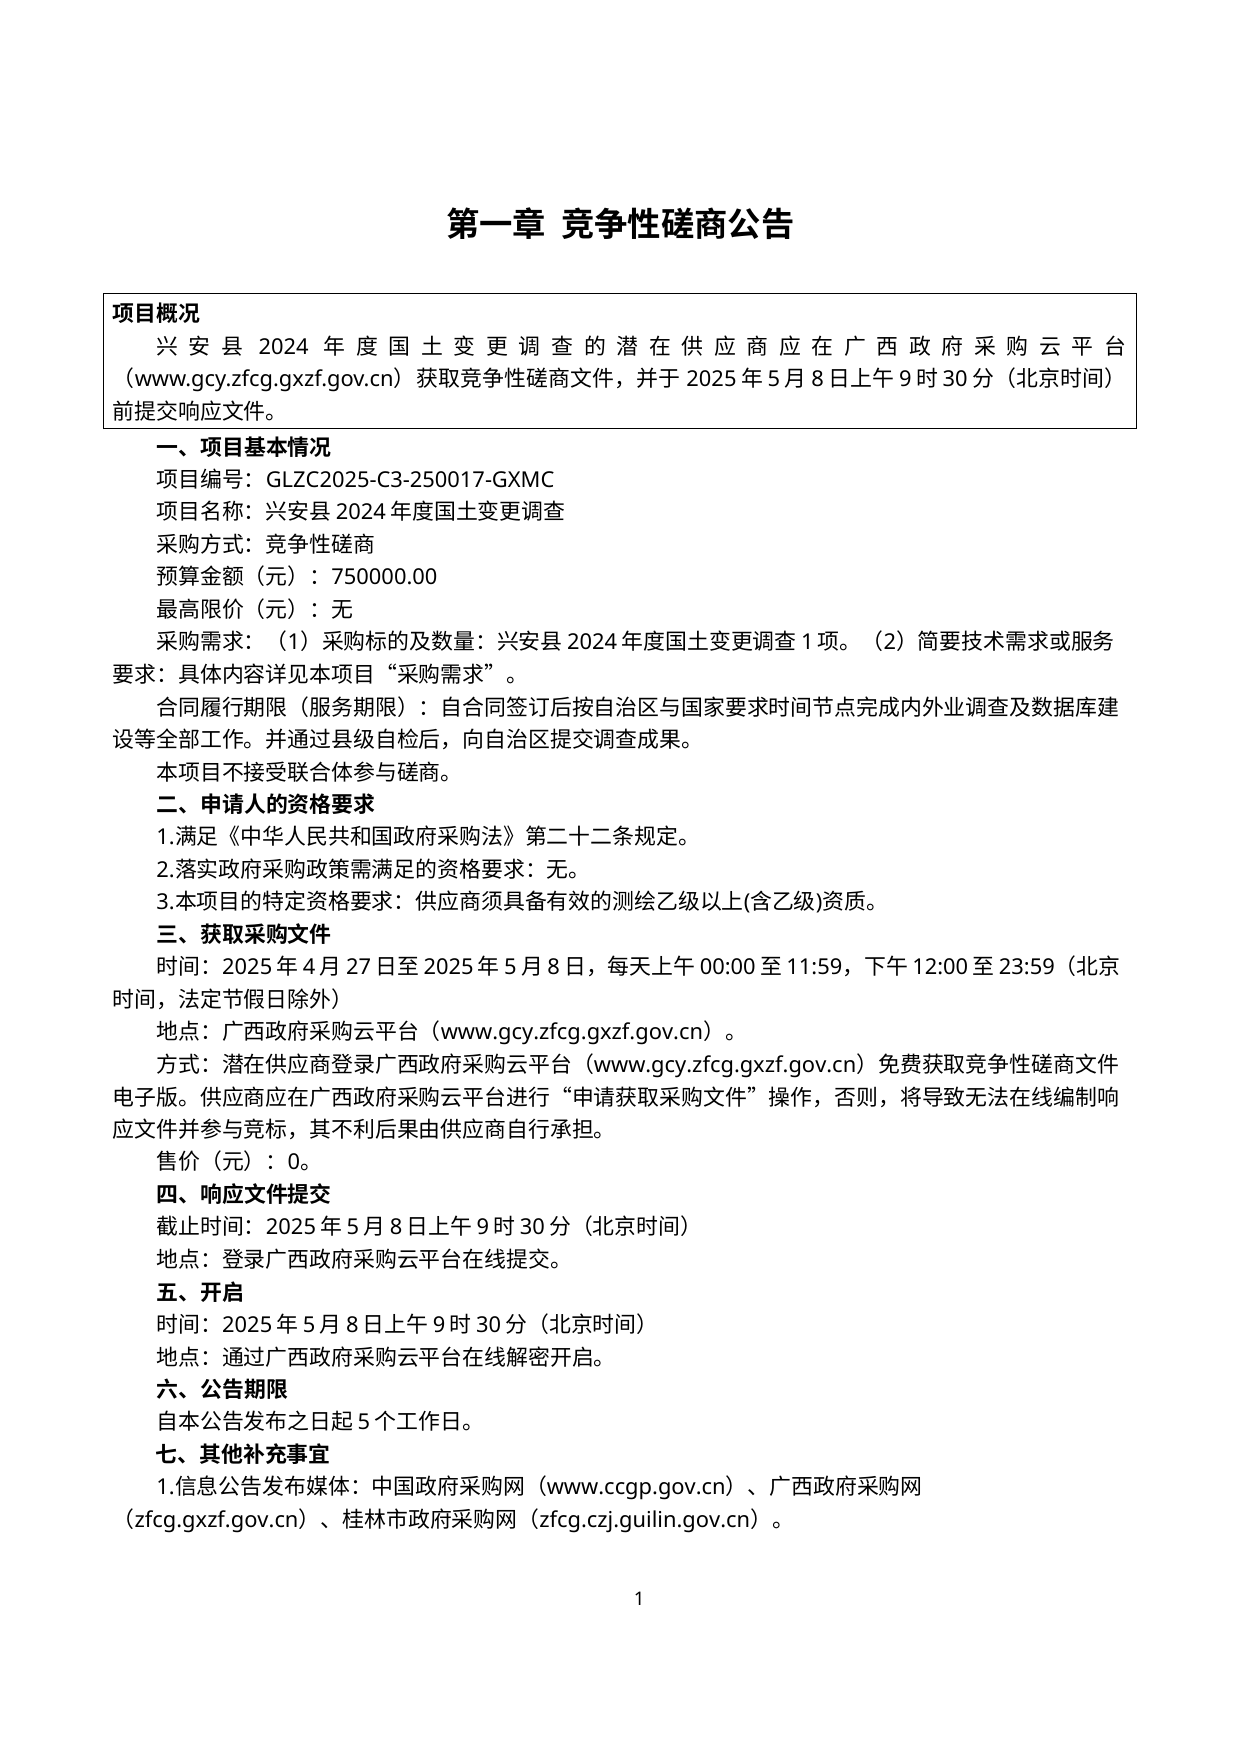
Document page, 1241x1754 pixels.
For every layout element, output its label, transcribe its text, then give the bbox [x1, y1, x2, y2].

text 地点：广西政府采购云平台（www.gcy.zfcg.gxzf.gov.cn）。 [112, 1014, 1128, 1047]
text 采购方式：竞争性磋商 [112, 527, 1128, 559]
text 项目名称：兴安县2024年度国土变更调查 [112, 494, 1128, 527]
text 1.满足《中华人民共和国政府采购法》第二十二条规定。 [112, 819, 1128, 852]
text 项目编号：GLZC2025-C3-250017-GXMC [112, 462, 1128, 494]
text 地点：登录广西政府采购云平台在线提交。 [112, 1242, 1128, 1274]
text 项目概况 [104, 294, 1136, 325]
text 截止时间：2025年5月8日上午9时30分（北京时间） [112, 1209, 1128, 1242]
text 1.信息公告发布媒体：中国政府采购网（www.ccgp.gov.cn）、广西政府采购网（zfcg.gxzf.gov.cn）、桂林市政府采购网（zfcg.czj.guilin.gov.cn）。 [112, 1469, 1128, 1534]
text 最高限价（元）：无 [112, 592, 1128, 624]
text 采购需求：（1）采购标的及数量：兴安县2024年度国土变更调查1项。（2）简要技术需求或服务要求：具体内容详见本项目“采购需求”。 [112, 624, 1128, 689]
text 自本公告发布之日起5个工作日。 [112, 1404, 1128, 1437]
text 一、项目基本情况 [112, 429, 1128, 462]
text 五、开启 [112, 1274, 1128, 1307]
text 兴安县2024年度国土变更调查的潜在供应商应在广西政府采购云平台（www.gcy.zfcg.gxzf.gov.cn）获取竞争性磋商文件，并于2025年5月8日上午9时30分（北京时间）前提交响应文件。 [104, 325, 1136, 428]
text 售价（元）：0。 [112, 1144, 1128, 1177]
text 六、公告期限 [112, 1372, 1128, 1404]
text 四、响应文件提交 [112, 1177, 1128, 1209]
text 合同履行期限（服务期限）：自合同签订后按自治区与国家要求时间节点完成内外业调查及数据库建设等全部工作。并通过县级自检后，向自治区提交调查成果。 [112, 689, 1128, 754]
text 3.本项目的特定资格要求：供应商须具备有效的测绘乙级以上(含乙级)资质。 [112, 884, 1128, 917]
text 方式：潜在供应商登录广西政府采购云平台（www.gcy.zfcg.gxzf.gov.cn）免费获取竞争性磋商文件电子版。供应商应在广西政府采购云平台进行“申请获取采购文件”操作，否则，将导致无法在线编制响应文件并参与竞标，其不利后果由供应商自行承担。 [112, 1047, 1128, 1144]
text 时间：2025年4月27日至2025年5月8日，每天上午00:00至11:59，下午12:00至23:59（北京时间，法定节假日除外） [112, 949, 1128, 1014]
text 地点：通过广西政府采购云平台在线解密开启。 [112, 1339, 1128, 1372]
title 第一章 竞争性磋商公告 [112, 189, 1128, 254]
text 预算金额（元）：750000.00 [112, 559, 1128, 592]
text 本项目不接受联合体参与磋商。 [112, 754, 1128, 787]
text 三、获取采购文件 [112, 917, 1128, 949]
text 2.落实政府采购政策需满足的资格要求：无。 [112, 852, 1128, 884]
text 时间：2025年5月8日上午9时30分（北京时间） [112, 1307, 1128, 1339]
list 七、其他补充事宜 [112, 1437, 1128, 1469]
text 二、申请人的资格要求 [112, 787, 1128, 819]
